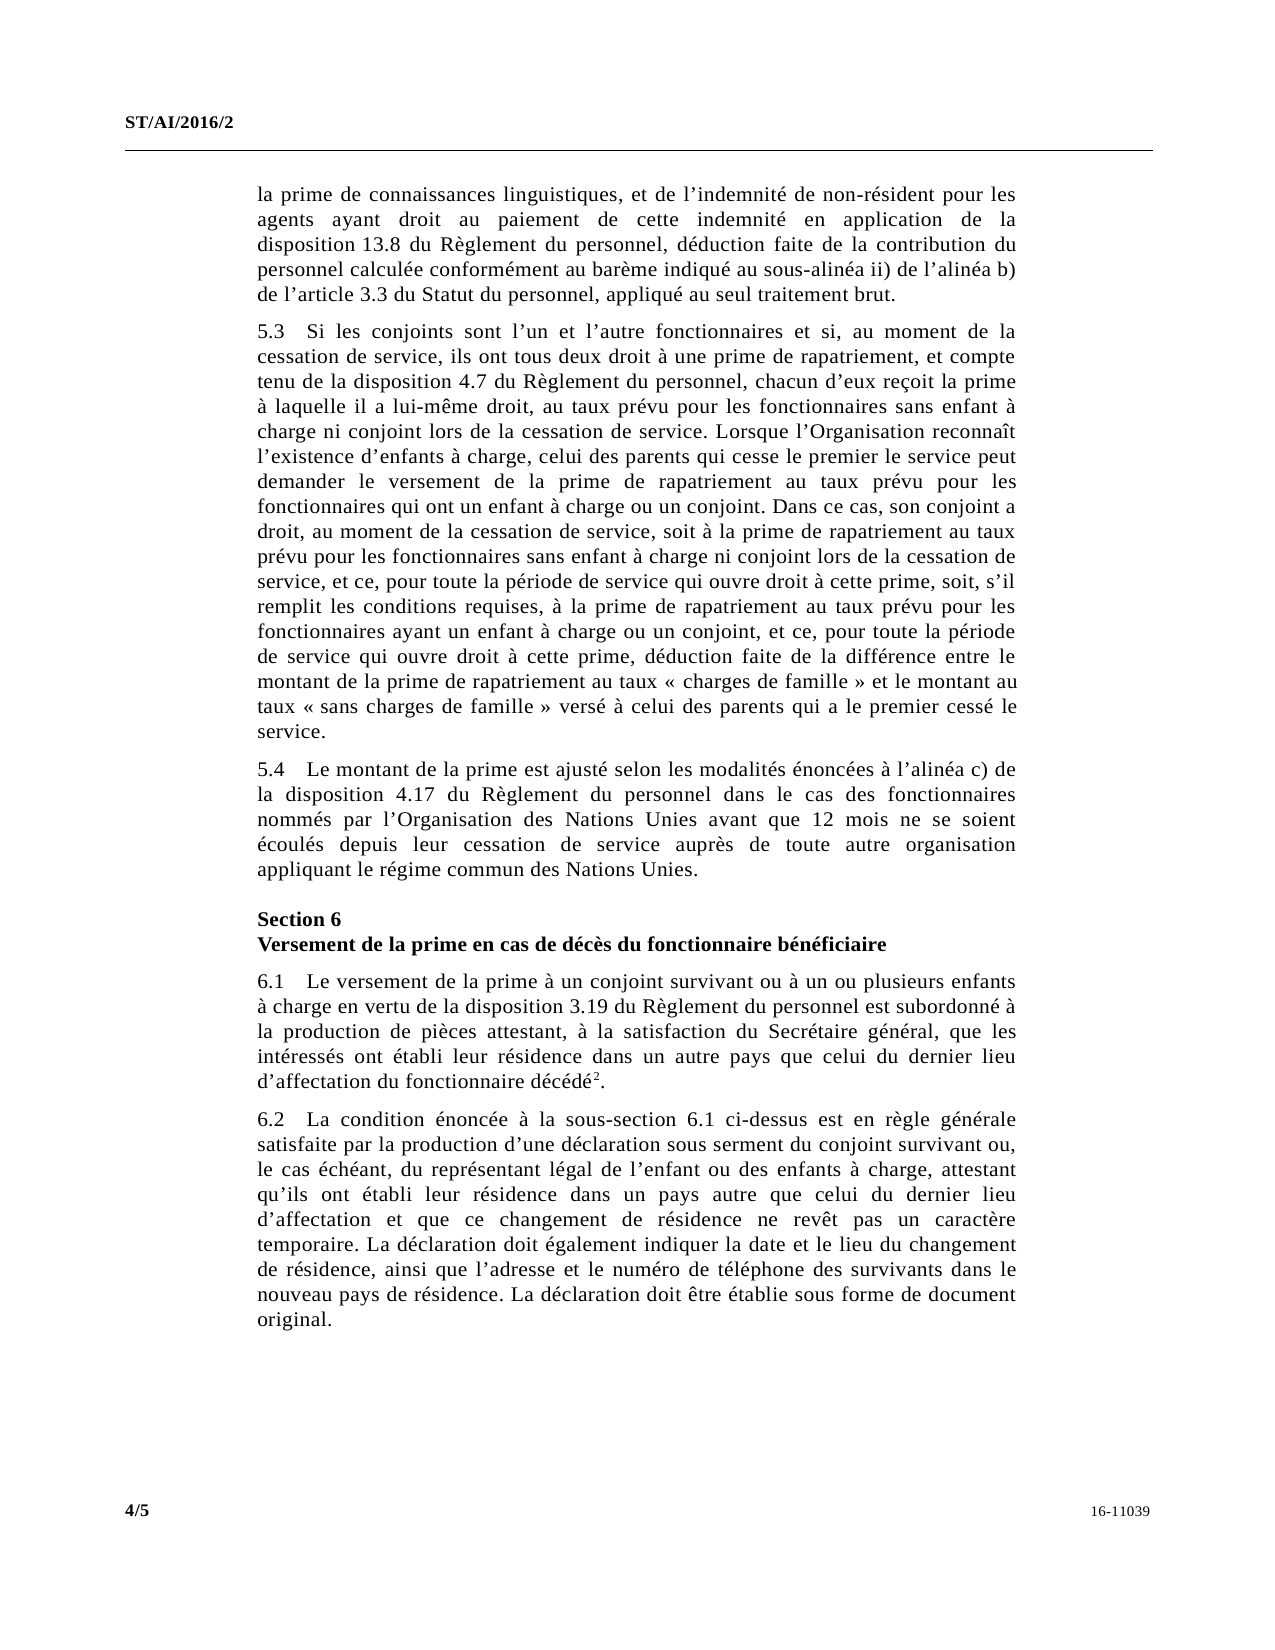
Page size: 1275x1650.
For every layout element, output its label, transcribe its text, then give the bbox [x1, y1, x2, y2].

list Le versement de la prime à un conjoint survivant ou à un ou plusieurs enfants à charge en vertu de la disposition 3.19 du Règlement du personnel est subordonné à la production de pièces attestant, à la satisfaction du Secrétaire général, que les intéressés ont établi leur résidence dans un autre pays que celui du dernier lieu d’affectation du fonctionnaire décédé2. [257, 969, 1018, 1094]
list La condition énoncée à la sous-section 6.1 ci-dessus est en règle générale satisfaite par la production d’une déclaration sous serment du conjoint survivant ou, le cas échéant, du représentant légal de l’enfant ou des enfants à charge, attestant qu’ils ont établi leur résidence dans un pays autre que celui du dernier lieu d’affectation et que ce changement de résidence ne revêt pas un caractère temporaire. La déclaration doit également indiquer la date et le lieu du changement de résidence, ainsi que l’adresse et le numéro de téléphone des survivants dans le nouveau pays de résidence. La déclaration doit être établie sous forme de document original. [257, 1106, 1018, 1331]
text Section 6 Versement de la prime en cas de décès du fonctionnaire bénéficiaire [125, 906, 1019, 956]
list Le montant de la prime est ajusté selon les modalités énoncées à l’alinéa c) de la disposition 4.17 du Règlement du personnel dans le cas des fonctionnaires nommés par l’Organisation des Nations Unies avant que 12 mois ne se soient écoulés depuis leur cessation de service auprès de toute autre organisation appliquant le régime commun des Nations Unies. [257, 756, 1018, 881]
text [257, 181, 1018, 306]
list Si les conjoints sont l’un et l’autre fonctionnaires et si, au moment de la cessation de service, ils ont tous deux droit à une prime de rapatriement, et compte tenu de la disposition 4.7 du Règlement du personnel, chacun d’eux reçoit la prime à laquelle il a lui-même droit, au taux prévu pour les fonctionnaires sans enfant à charge ni conjoint lors de la cessation de service. Lorsque l’Organisation reconnaît l’existence d’enfants à charge, celui des parents qui cesse le premier le service peut demander le versement de la prime de rapatriement au taux prévu pour les fonctionnaires qui ont un enfant à charge ou un conjoint. Dans ce cas, son conjoint a droit, au moment de la cessation de service, soit à la prime de rapatriement au taux prévu pour les fonctionnaires sans enfant à charge ni conjoint lors de la cessation de service, et ce, pour toute la période de service qui ouvre droit à cette prime, soit, s’il remplit les conditions requises, à la prime de rapatriement au taux prévu pour les fonctionnaires ayant un enfant à charge ou un conjoint, et ce, pour toute la période de service qui ouvre droit à cette prime, déduction faite de la différence entre le montant de la prime de rapatriement au taux « charges de famille » et le montant au taux « sans charges de famille » versé à celui des parents qui a le premier cessé le service. [257, 319, 1018, 744]
